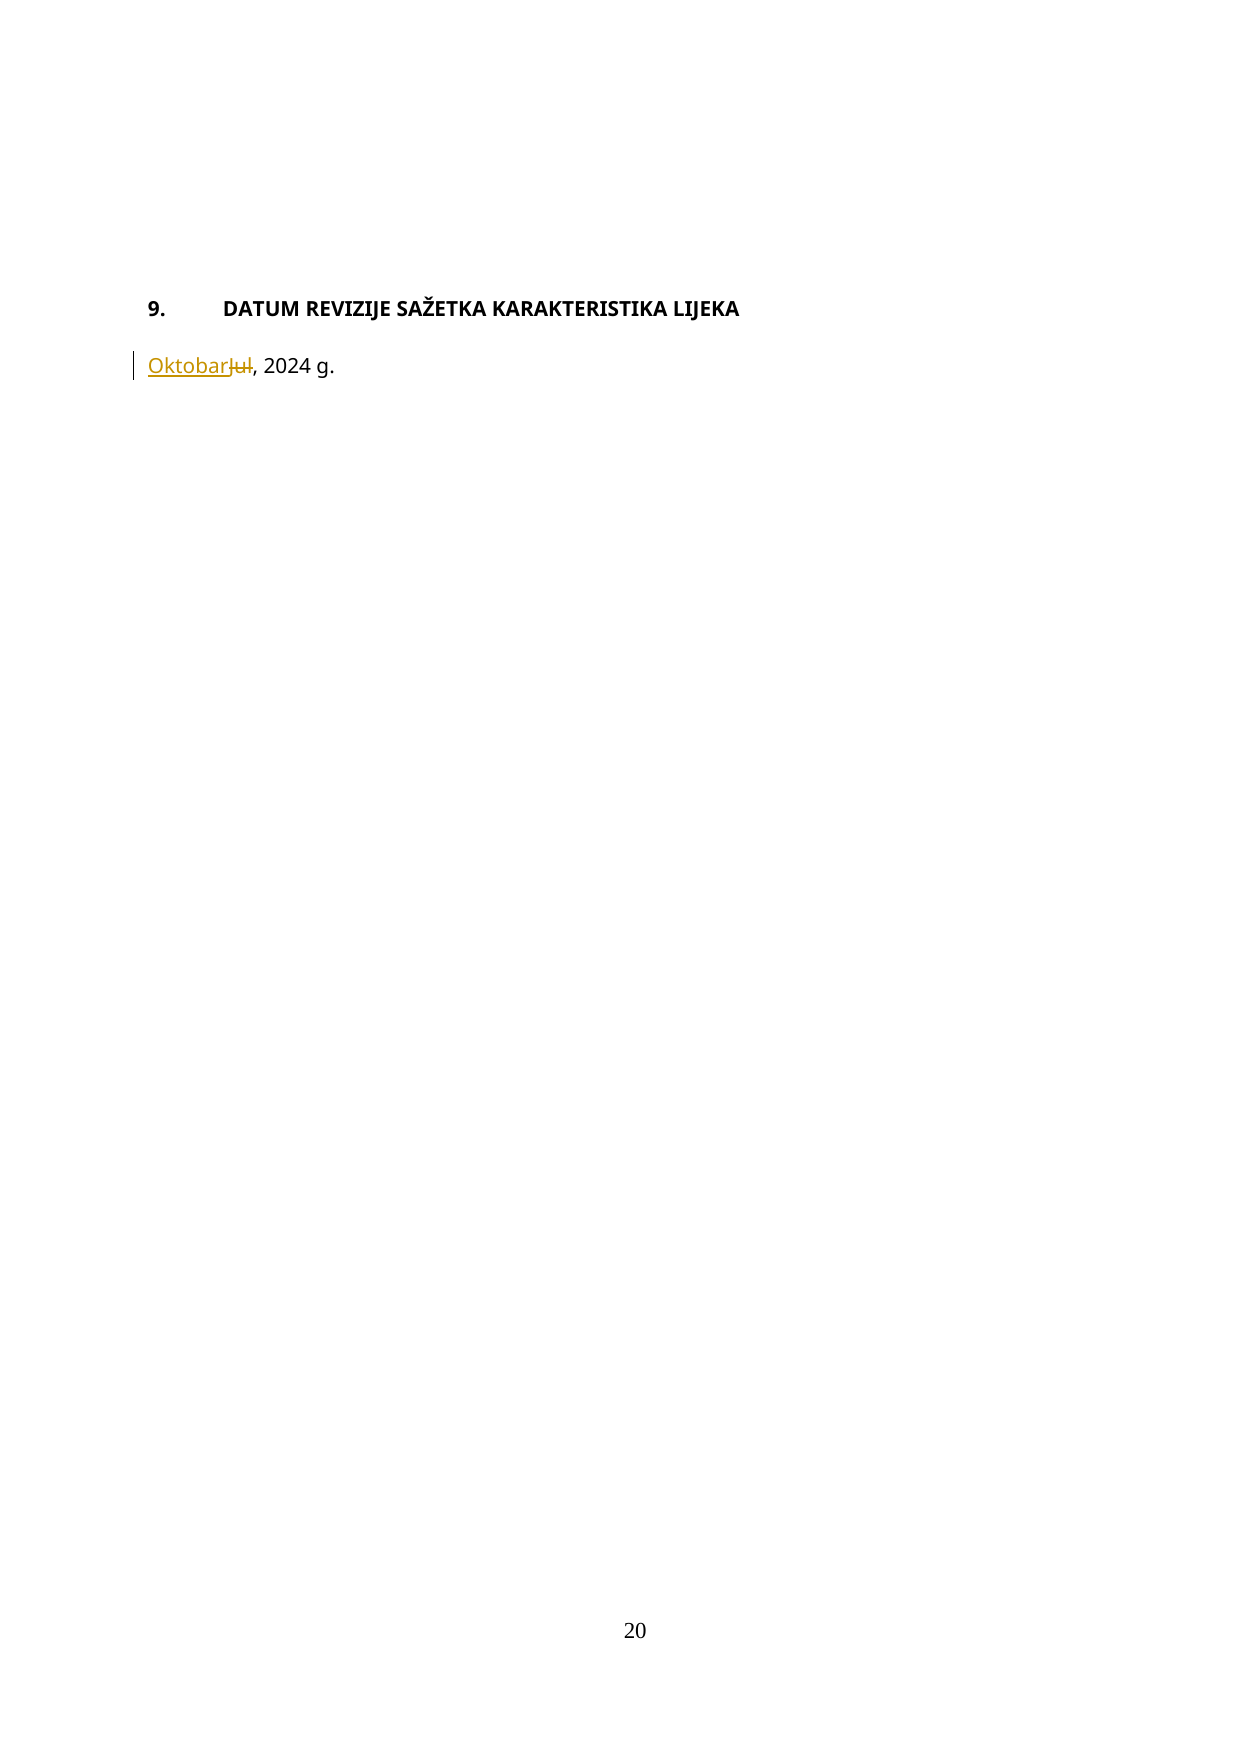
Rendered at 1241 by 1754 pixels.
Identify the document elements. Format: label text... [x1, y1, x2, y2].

text 9. DATUM REVIZIJE SAŽETKA KARAKTERISTIKA LIJEKA [148, 294, 1122, 323]
text , 2024 g. [148, 351, 1122, 379]
